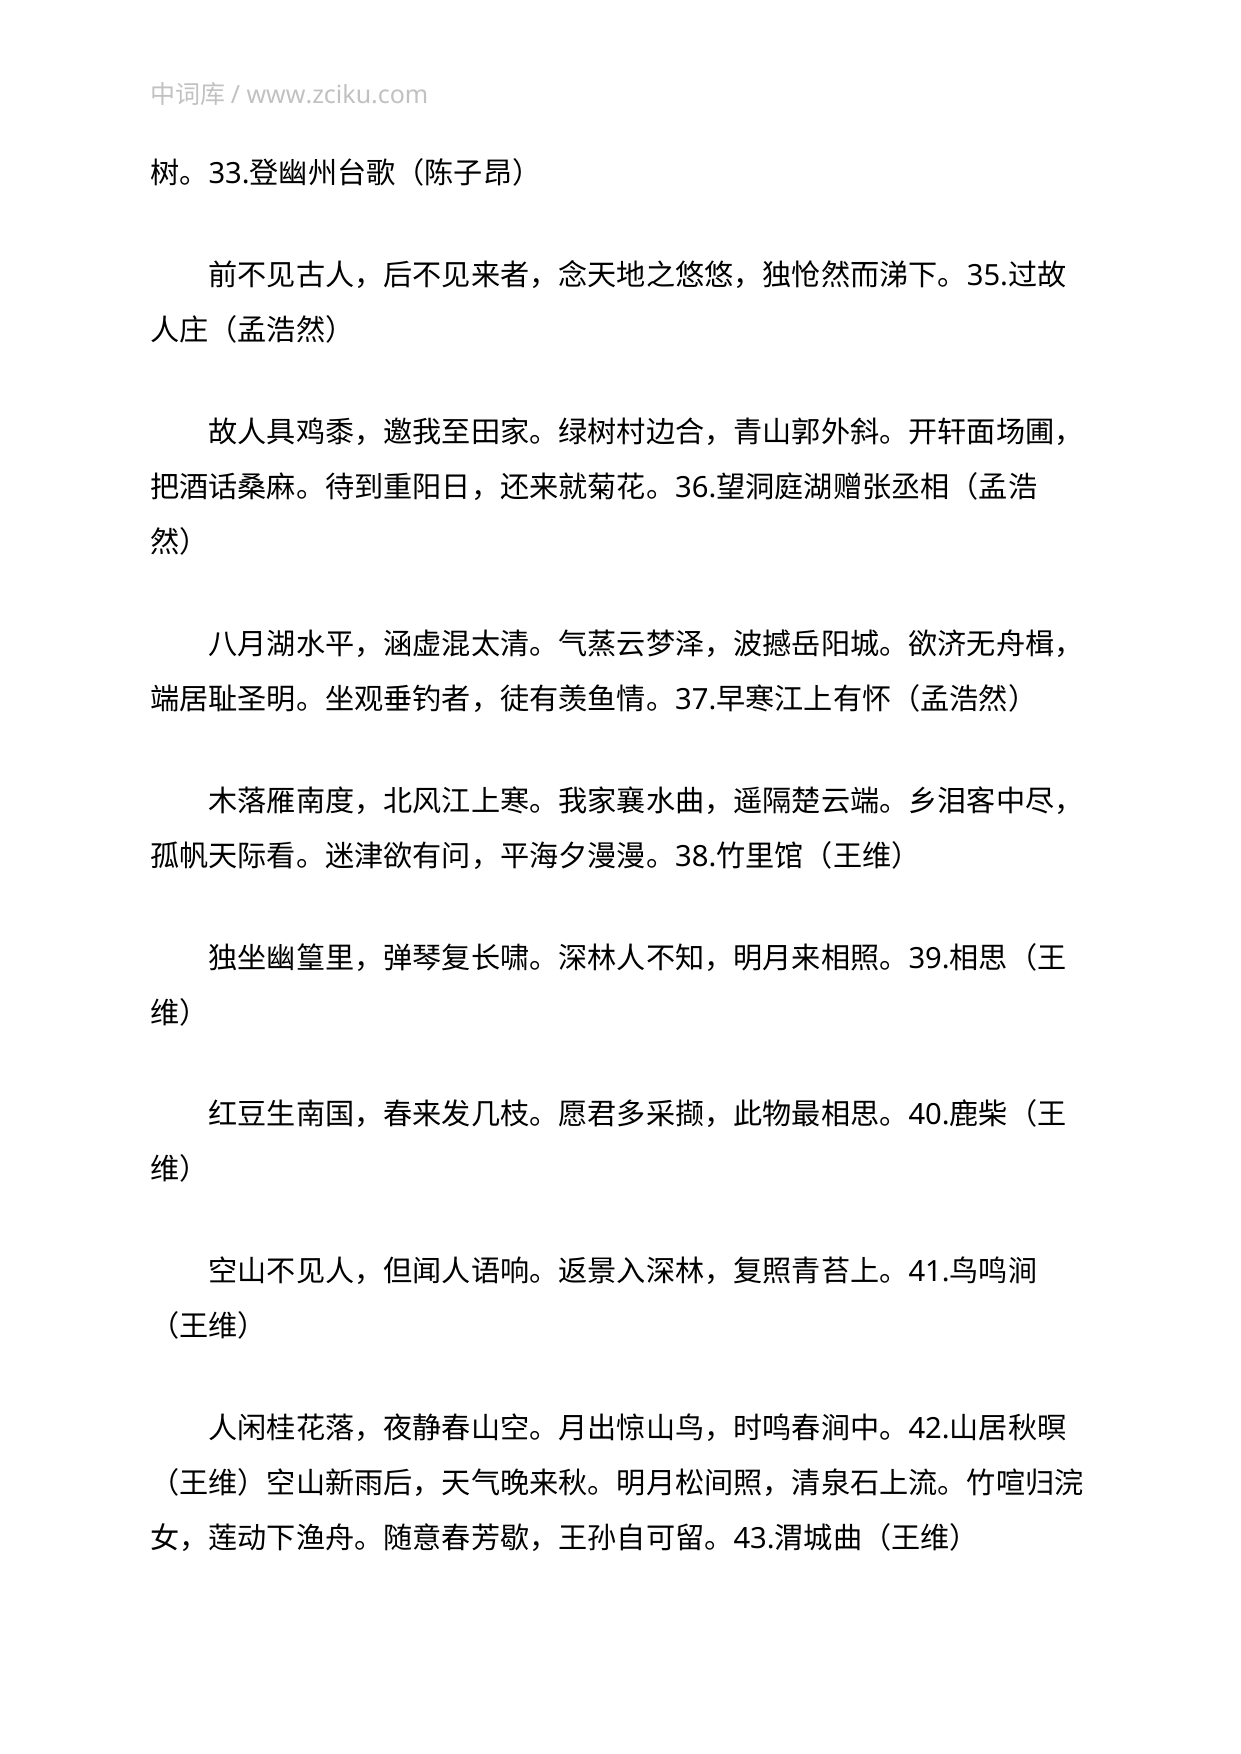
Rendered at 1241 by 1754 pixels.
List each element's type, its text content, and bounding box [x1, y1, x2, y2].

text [150, 150, 1090, 192]
text 红豆生南国，春来发几枝。愿君多采撷，此物最相思。40.鹿柴（王维） [150, 1091, 1090, 1188]
text 前不见古人，后不见来者，念天地之悠悠，独怆然而涕下。35.过故人庄（孟浩然） [150, 252, 1090, 349]
text 故人具鸡黍，邀我至田家。绿树村边合，青山郭外斜。开轩面场圃，把酒话桑麻。待到重阳日，还来就菊花。36.望洞庭湖赠张丞相（孟浩然） [150, 409, 1090, 561]
text 空山不见人，但闻人语响。返景入深林，复照青苔上。41.鸟鸣涧（王维） [150, 1248, 1090, 1345]
text 木落雁南度，北风江上寒。我家襄水曲，遥隔楚云端。乡泪客中尽，孤帆天际看。迷津欲有问，平海夕漫漫。38.竹里馆（王维） [150, 777, 1090, 874]
text 独坐幽篁里，弹琴复长啸。深林人不知，明月来相照。39.相思（王维） [150, 934, 1090, 1031]
text 人闲桂花落，夜静春山空。月出惊山鸟，时鸣春涧中。42.山居秋暝（王维）空山新雨后，天气晚来秋。明月松间照，清泉石上流。竹喧归浣女，莲动下渔舟。随意春芳歇，王孙自可留。43.渭城曲（王维） [150, 1404, 1090, 1557]
text 八月湖水平，涵虚混太清。气蒸云梦泽，波撼岳阳城。欲济无舟楫，端居耻圣明。坐观垂钓者，徒有羡鱼情。37.早寒江上有怀（孟浩然） [150, 620, 1090, 718]
